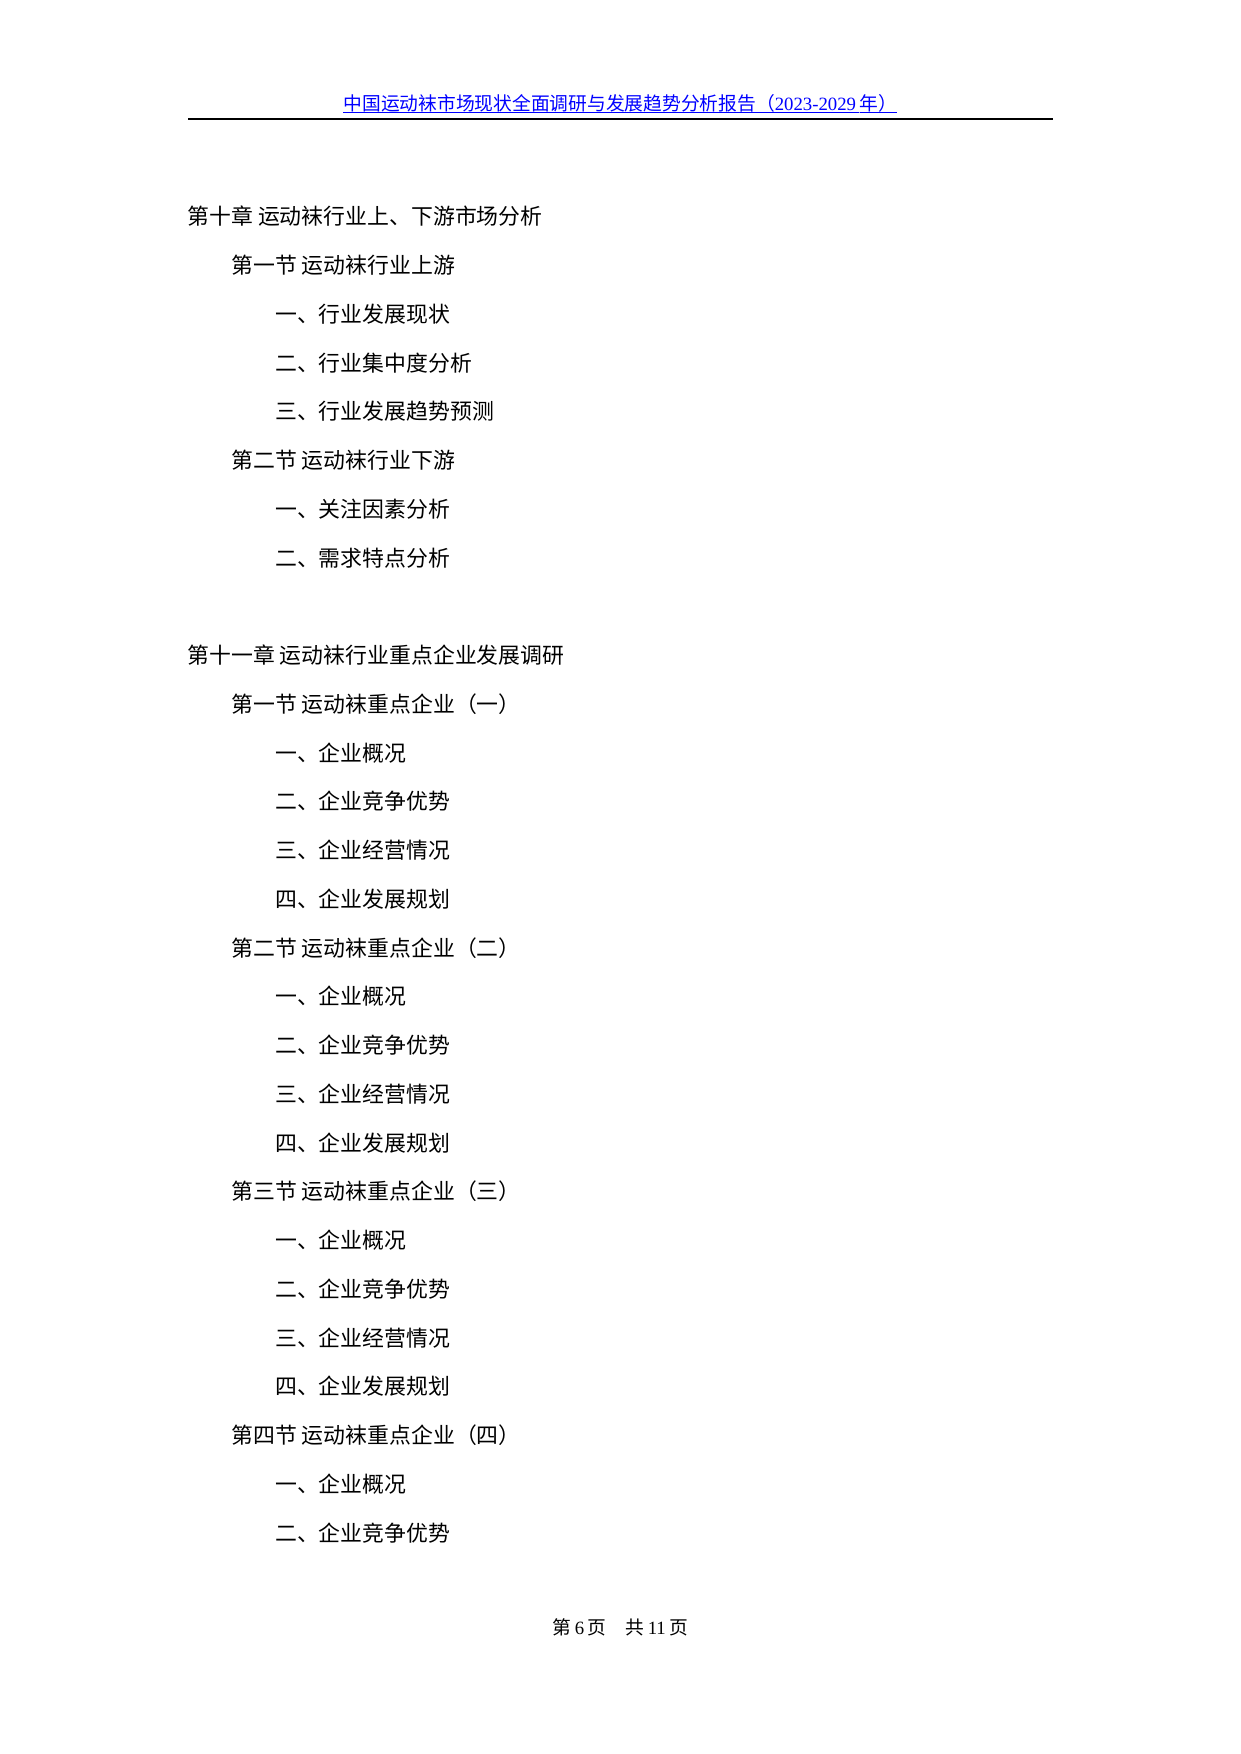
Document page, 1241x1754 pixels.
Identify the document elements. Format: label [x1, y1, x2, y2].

text [187, 150, 1053, 1548]
